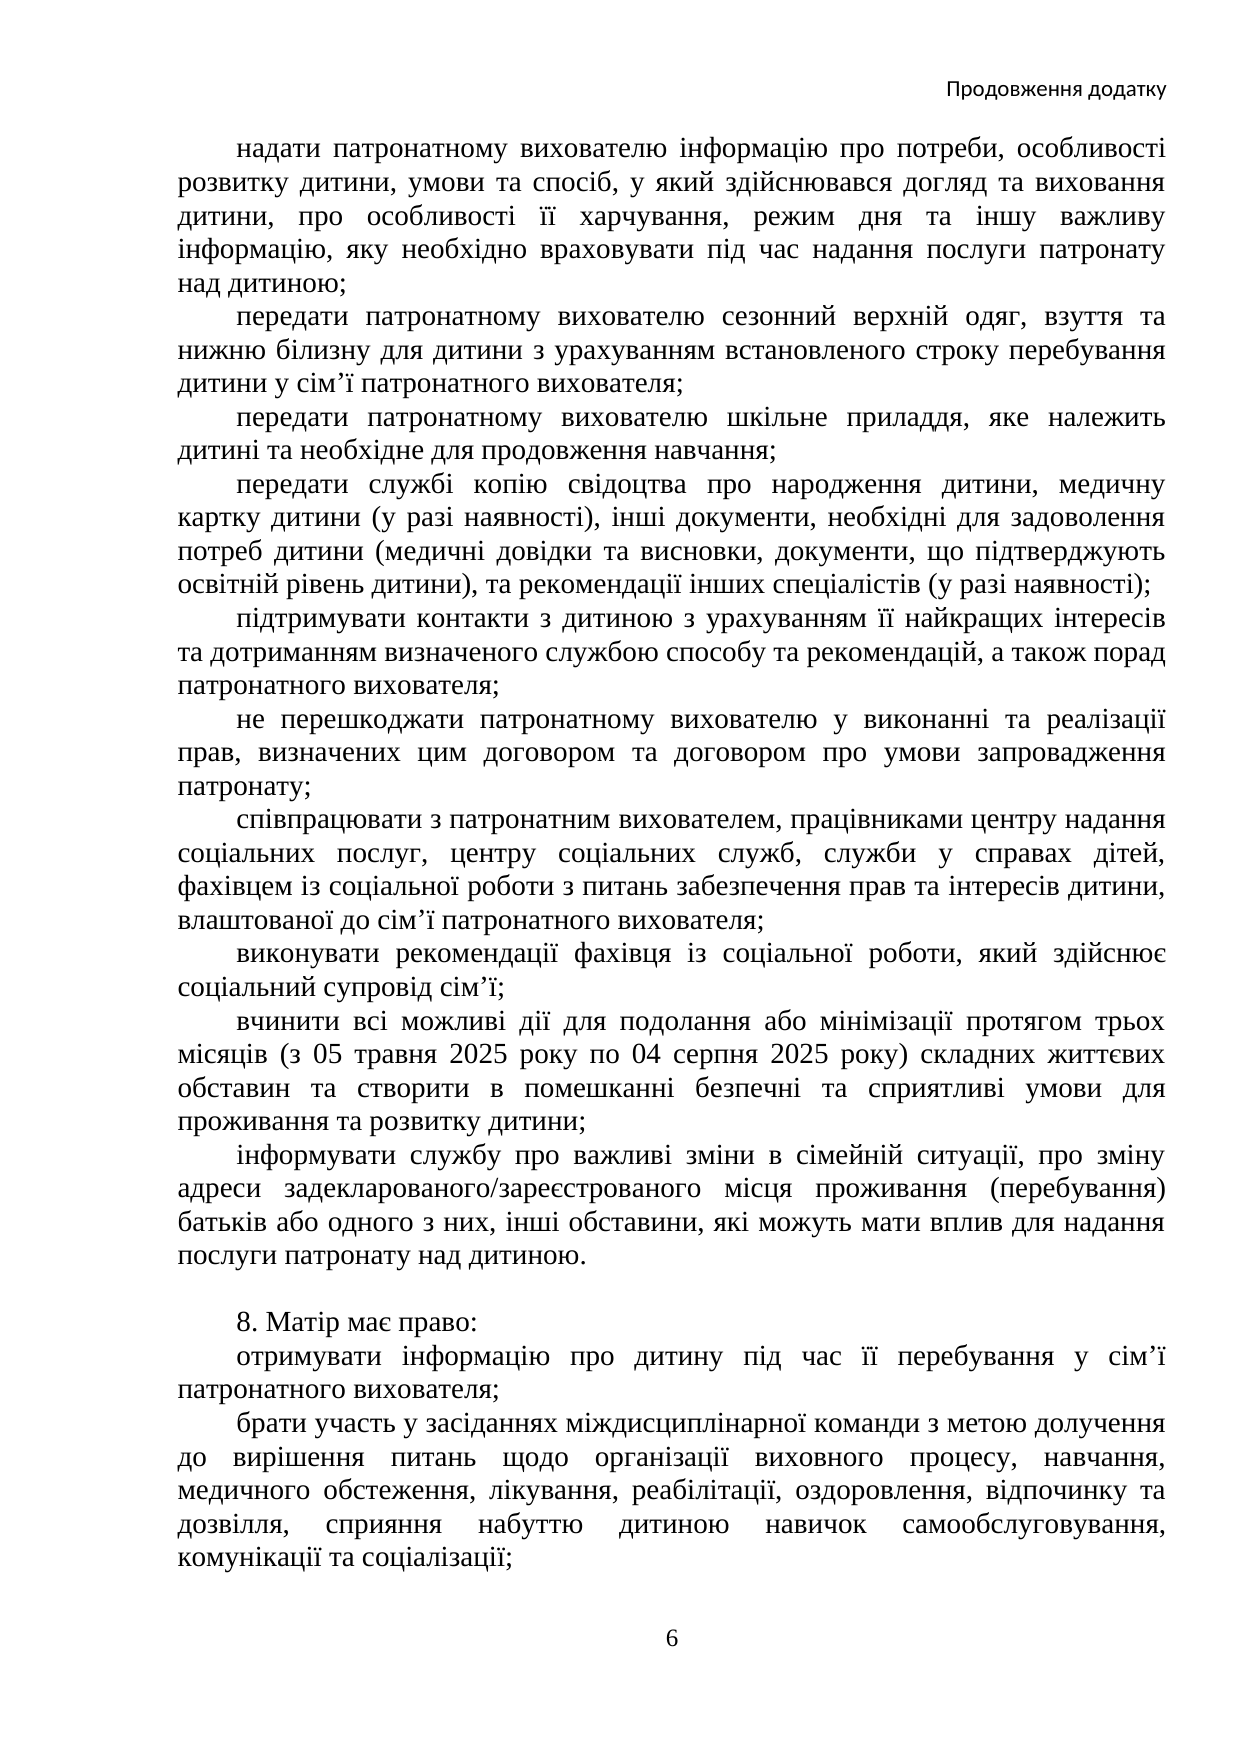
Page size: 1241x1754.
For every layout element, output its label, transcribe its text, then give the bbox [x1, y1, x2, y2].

text передати службі копію свідоцтва про народження дитини, медичну картку дитини (у разі наявності), інші документи, необхідні для задоволення потреб дитини (медичні довідки та висновки, документи, що підтверджують освітній рівень дитини), та рекомендації інших спеціалістів (у разі наявності); [177, 466, 1167, 600]
text передати патронатному вихователю сезонний верхній одяг, взуття та нижню білизну для дитини з урахуванням встановленого строку перебування дитини у сім’ї патронатного вихователя; [177, 298, 1167, 399]
text виконувати рекомендації фахівця із соціальної роботи, який здійснює соціальний супровід сім’ї; [177, 936, 1167, 1003]
text не перешкоджати патронатному вихователю у виконанні та реалізації прав, визначених цим договором та договором про умови запровадження патронату; [177, 701, 1167, 801]
text надати патронатному вихователю інформацію про потреби, особливості розвитку дитини, умови та спосіб, у який здійснювався догляд та виховання дитини, про особливості її харчування, режим дня та іншу важливу інформацію, яку необхідно враховувати під час надання послуги патронату над дитиною; [177, 131, 1167, 298]
text отримувати інформацію про дитину під час її перебування у сім’ї патронатного вихователя; [177, 1338, 1167, 1405]
text вчинити всі можливі дії для подолання або мінімізації протягом трьох місяців (з 05 травня 2025 року по 04 серпня 2025 року) складних життєвих обставин та створити в помешканні безпечні та сприятливі умови для проживання та розвитку дитини; [177, 1003, 1167, 1137]
text 8. Матір має право: [177, 1304, 1167, 1338]
text брати участь у засіданнях міждисциплінарної команди з метою долучення до вирішення питань щодо організації виховного процесу, навчання, медичного обстеження, лікування, реабілітації, оздоровлення, відпочинку та дозвілля, сприяння набуттю дитиною навичок самообслуговування, комунікації та соціалізації; [177, 1405, 1167, 1573]
text співпрацювати з патронатним вихователем, працівниками центру надання соціальних послуг, центру соціальних служб, служби у справах дітей, фахівцем із соціальної роботи з питань забезпечення прав та інтересів дитини, влаштованої до сім’ї патронатного вихователя; [177, 801, 1167, 936]
text передати патронатному вихователю шкільне приладдя, яке належить дитині та необхідне для продовження навчання; [177, 399, 1167, 466]
text підтримувати контакти з дитиною з урахуванням її найкращих інтересів та дотриманням визначеного службою способу та рекомендацій, а також порад патронатного вихователя; [177, 600, 1167, 701]
text інформувати службу про важливі зміни в сімейній ситуації, про зміну адреси задекларованого/зареєстрованого місця проживання (перебування) батьків або одного з них, інші обставини, які можуть мати вплив для надання послуги патронату над дитиною. [177, 1137, 1167, 1271]
